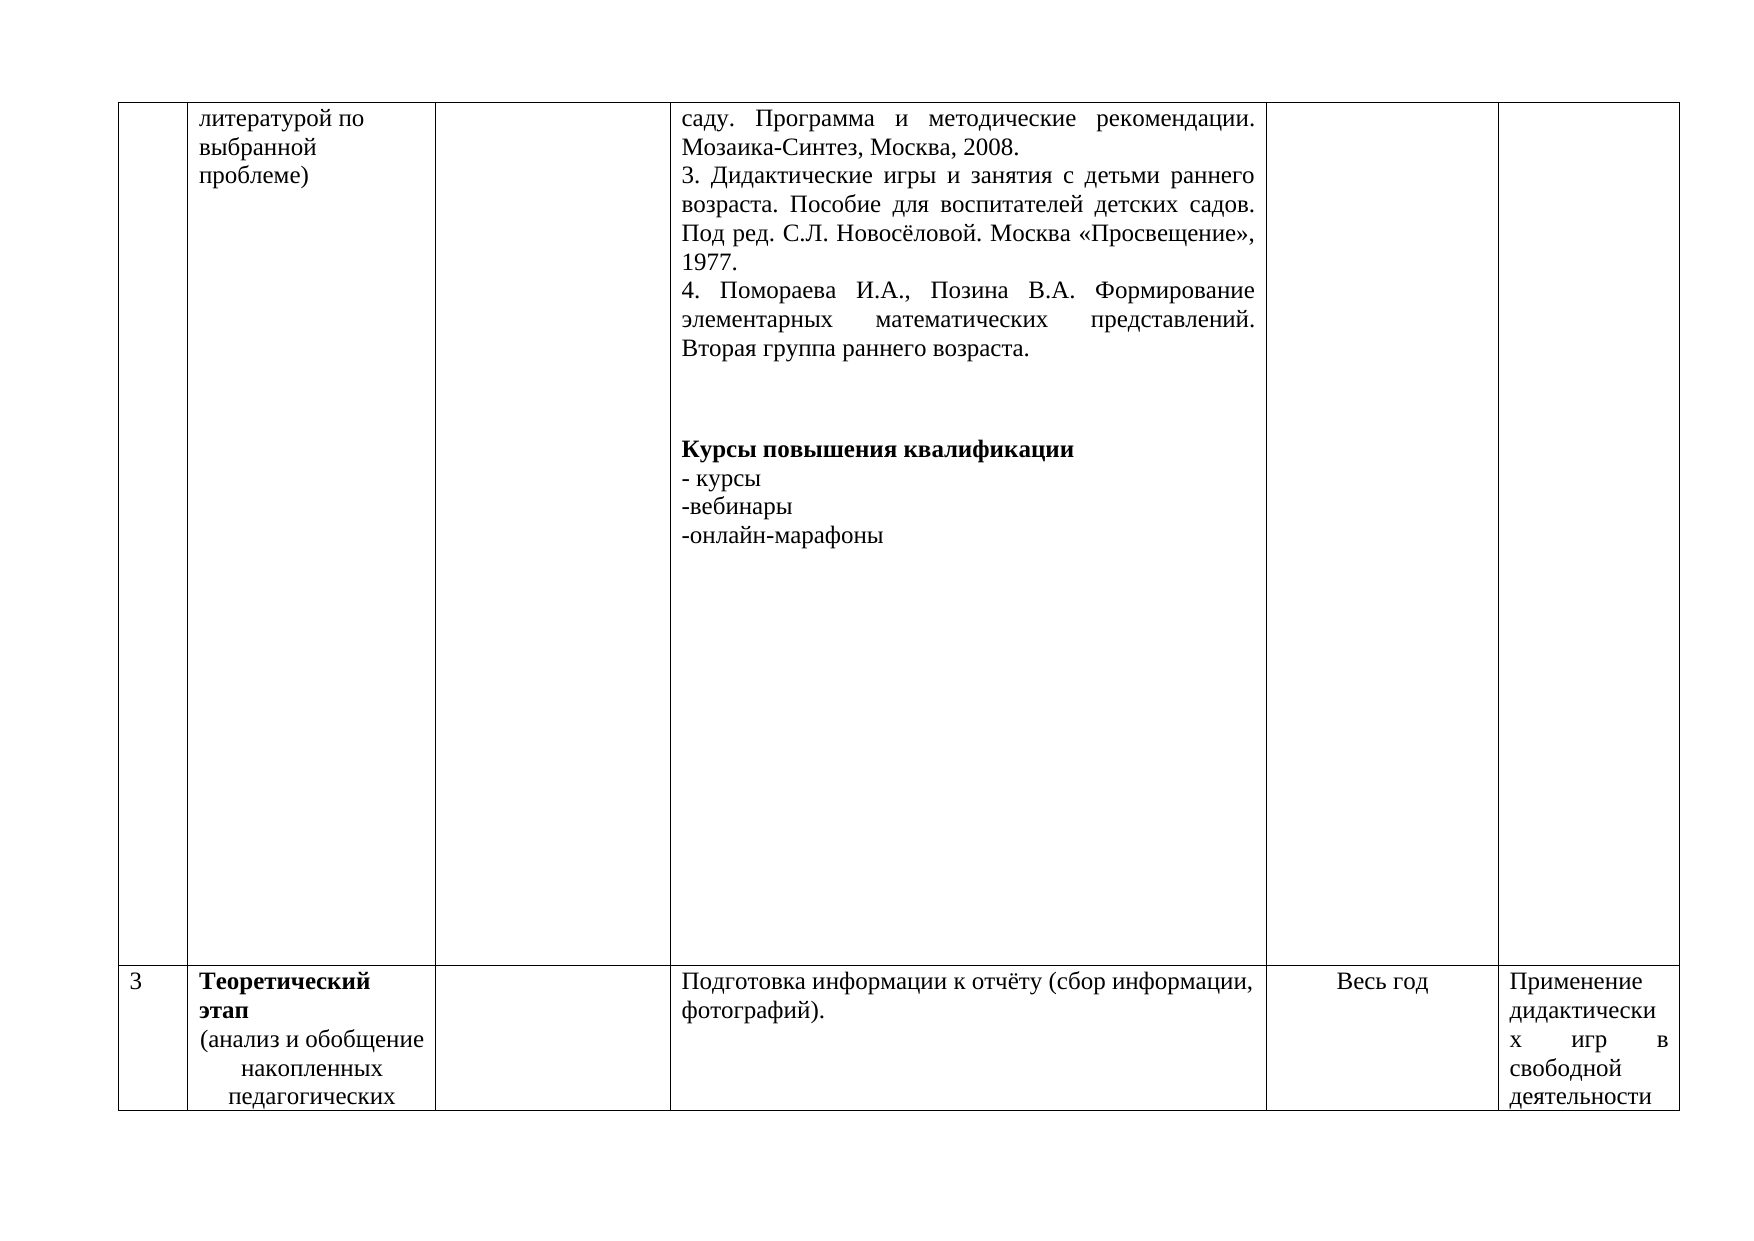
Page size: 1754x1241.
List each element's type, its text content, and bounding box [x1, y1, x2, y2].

table_cell [436, 966, 670, 1110]
table_cell 3 [119, 966, 187, 1110]
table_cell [671, 966, 1266, 1110]
table_cell 2 [119, 103, 187, 965]
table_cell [671, 103, 1266, 965]
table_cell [436, 103, 670, 965]
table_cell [188, 966, 435, 1110]
table_cell [1267, 103, 1498, 965]
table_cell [1499, 103, 1679, 965]
table_cell Весь год [1267, 966, 1498, 1110]
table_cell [188, 103, 435, 965]
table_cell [1499, 966, 1679, 1110]
